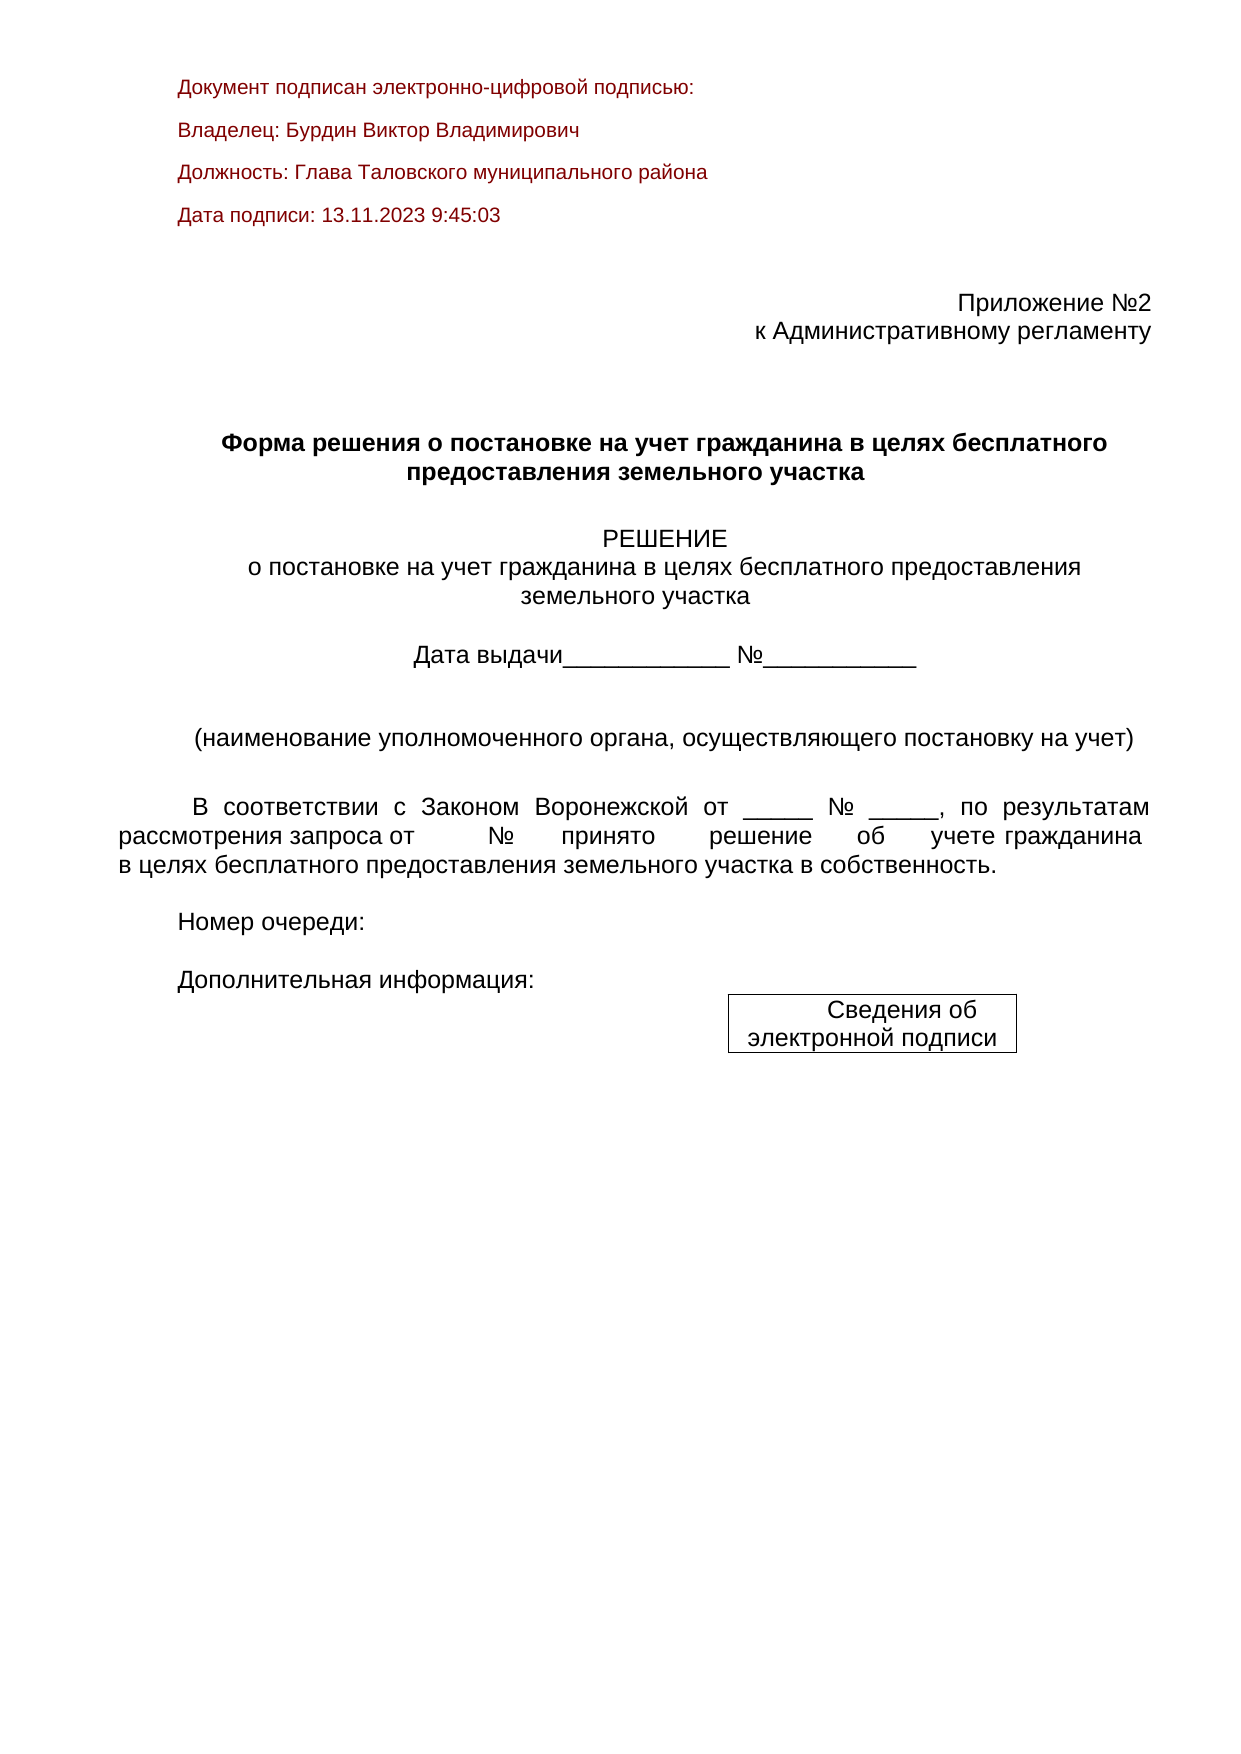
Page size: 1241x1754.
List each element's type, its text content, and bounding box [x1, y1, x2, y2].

text РЕШЕНИЕ [224, 523, 1046, 552]
text Дата выдачи____________ №___________ [224, 640, 1046, 669]
text Номер очереди: [118, 907, 1152, 936]
text Сведения об электронной подписи [729, 995, 1016, 1052]
text (наименование уполномоченного органа, осуществляющего постановку на учет) [128, 723, 1142, 751]
text о постановке на учет гражданина в целях бесплатного предоставления земельного участка [119, 552, 1152, 610]
text Приложение №2 [118, 287, 1152, 316]
subtitle Форма решения о постановке на учет гражданина в целях бесплатного предоставления земельного участка [145, 428, 1126, 485]
text к Административному регламенту [118, 316, 1152, 345]
text В соответствии с Законом Воронежской от _____ № _____, по результатам рассмотрения запроса от № принято решение об учете гражданина в целях бесплатного предоставления земельного участка в собственность. [118, 792, 1152, 878]
text Дополнительная информация: [118, 965, 1152, 993]
